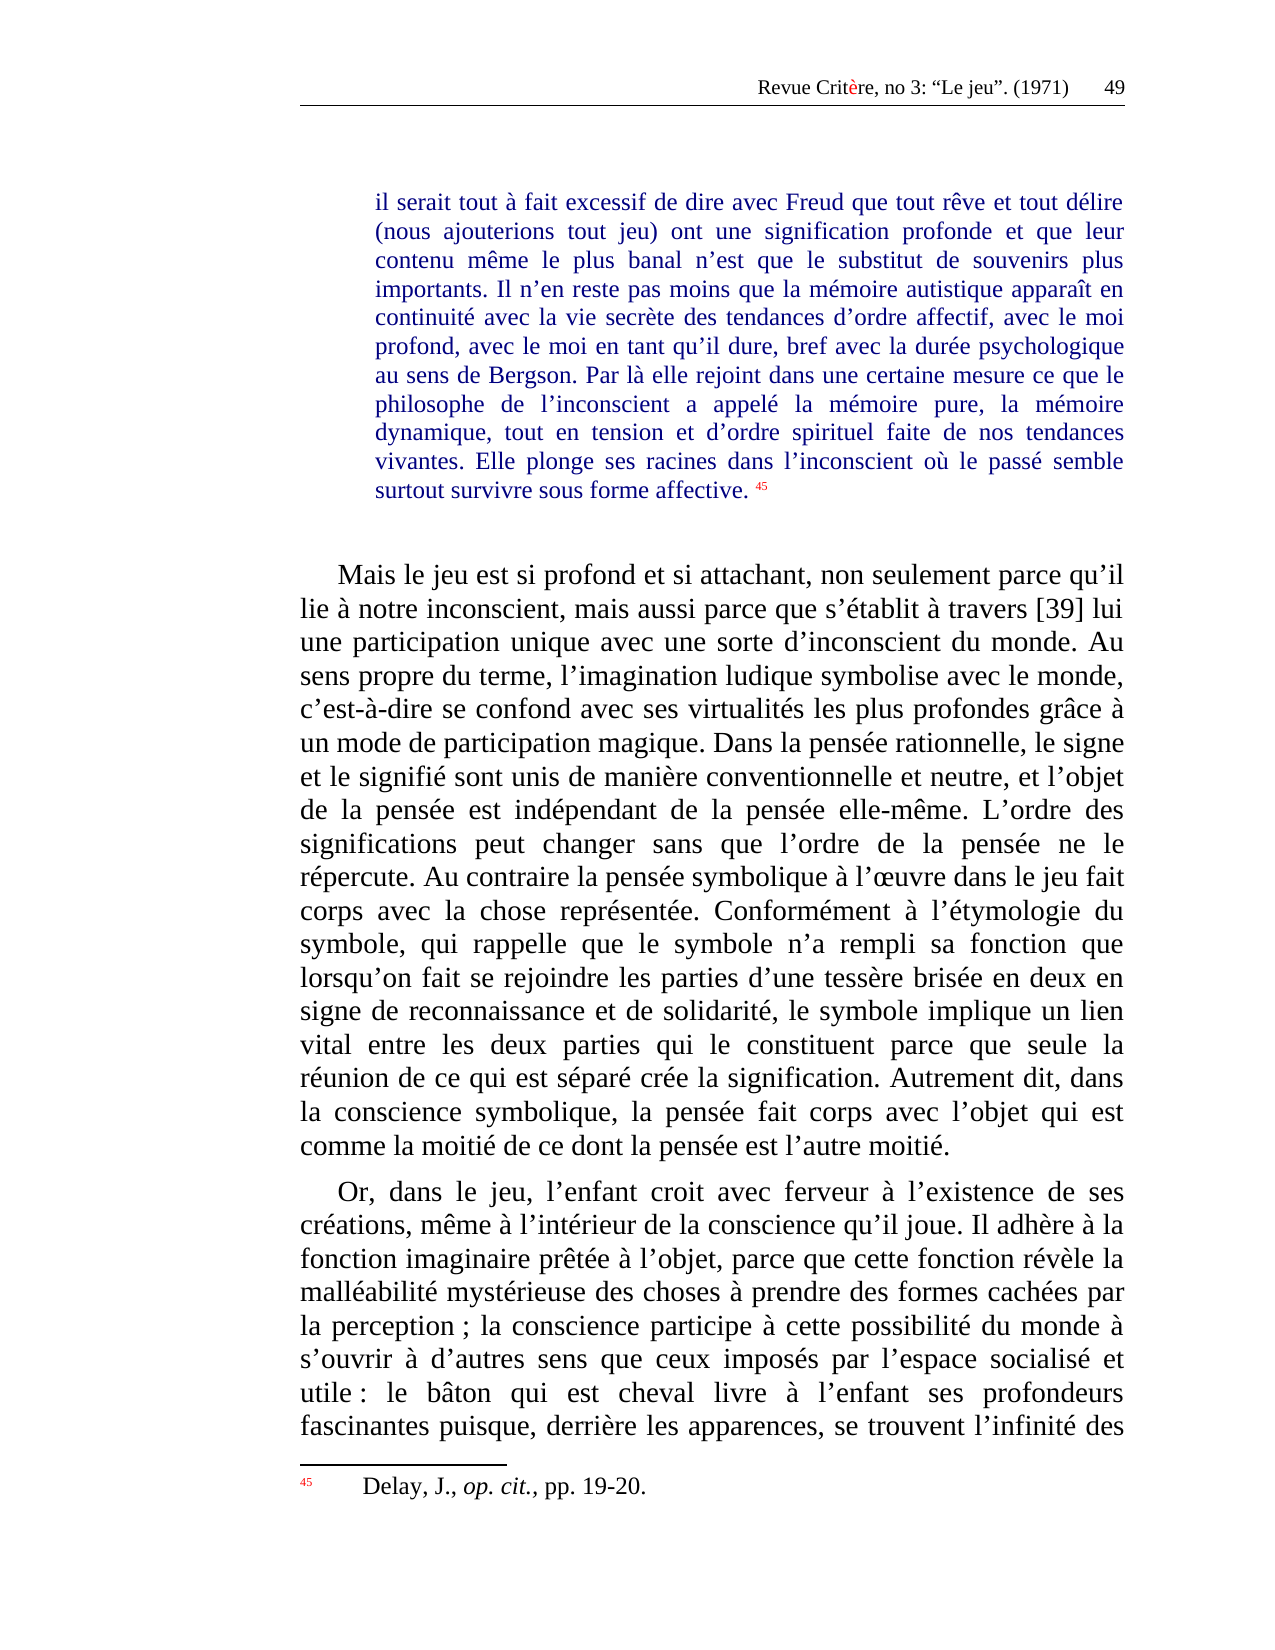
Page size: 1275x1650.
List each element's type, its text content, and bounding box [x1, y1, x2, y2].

text il serait tout à fait excessif de dire avec Freud que tout rêve et tout délire (nous ajouterions tout jeu) ont une signification profonde et que leur contenu même le plus banal n’est que le substitut de souvenirs plus importants. Il n’en reste pas moins que la mémoire autistique apparaît en continuité avec la vie secrète des tendances d’ordre affectif, avec le moi profond, avec le moi en tant qu’il dure, bref avec la durée psychologique au sens de Bergson. Par là elle rejoint dans une certaine mesure ce que le philosophe de l’inconscient a appelé la mémoire pure, la mémoire dynamique, tout en tension et d’ordre spirituel faite de nos tendances vivantes. Elle plonge ses racines dans l’inconscient où le passé semble surtout survivre sous forme affective. [375, 187, 1125, 504]
text Mais le jeu est si profond et si attachant, non seulement parce qu’il lie à notre inconscient, mais aussi parce que s’établit à travers [39] lui une participation unique avec une sorte d’inconscient du monde. Au sens propre du terme, l’imagination ludique symbolise avec le monde, c’est-à-dire se confond avec ses virtualités les plus profondes grâce à un mode de participation magique. Dans la pensée rationnelle, le signe et le signifié sont unis de manière conventionnelle et neutre, et l’objet de la pensée est indépendant de la pensée elle-même. L’ordre des significations peut changer sans que l’ordre de la pensée ne le répercute. Au contraire la pensée symbolique à l’œuvre dans le jeu fait corps avec la chose représentée. Conformément à l’étymologie du symbole, qui rappelle que le symbole n’a rempli sa fonction que lorsqu’on fait se rejoindre les parties d’une tessère brisée en deux en signe de reconnaissance et de solidarité, le symbole implique un lien vital entre les deux parties qui le constituent parce que seule la réunion de ce qui est séparé crée la signification. Autrement dit, dans la conscience symbolique, la pensée fait corps avec l’objet qui est comme la moitié de ce dont la pensée est l’autre moitié. [300, 557, 1125, 1161]
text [300, 1174, 1125, 1442]
